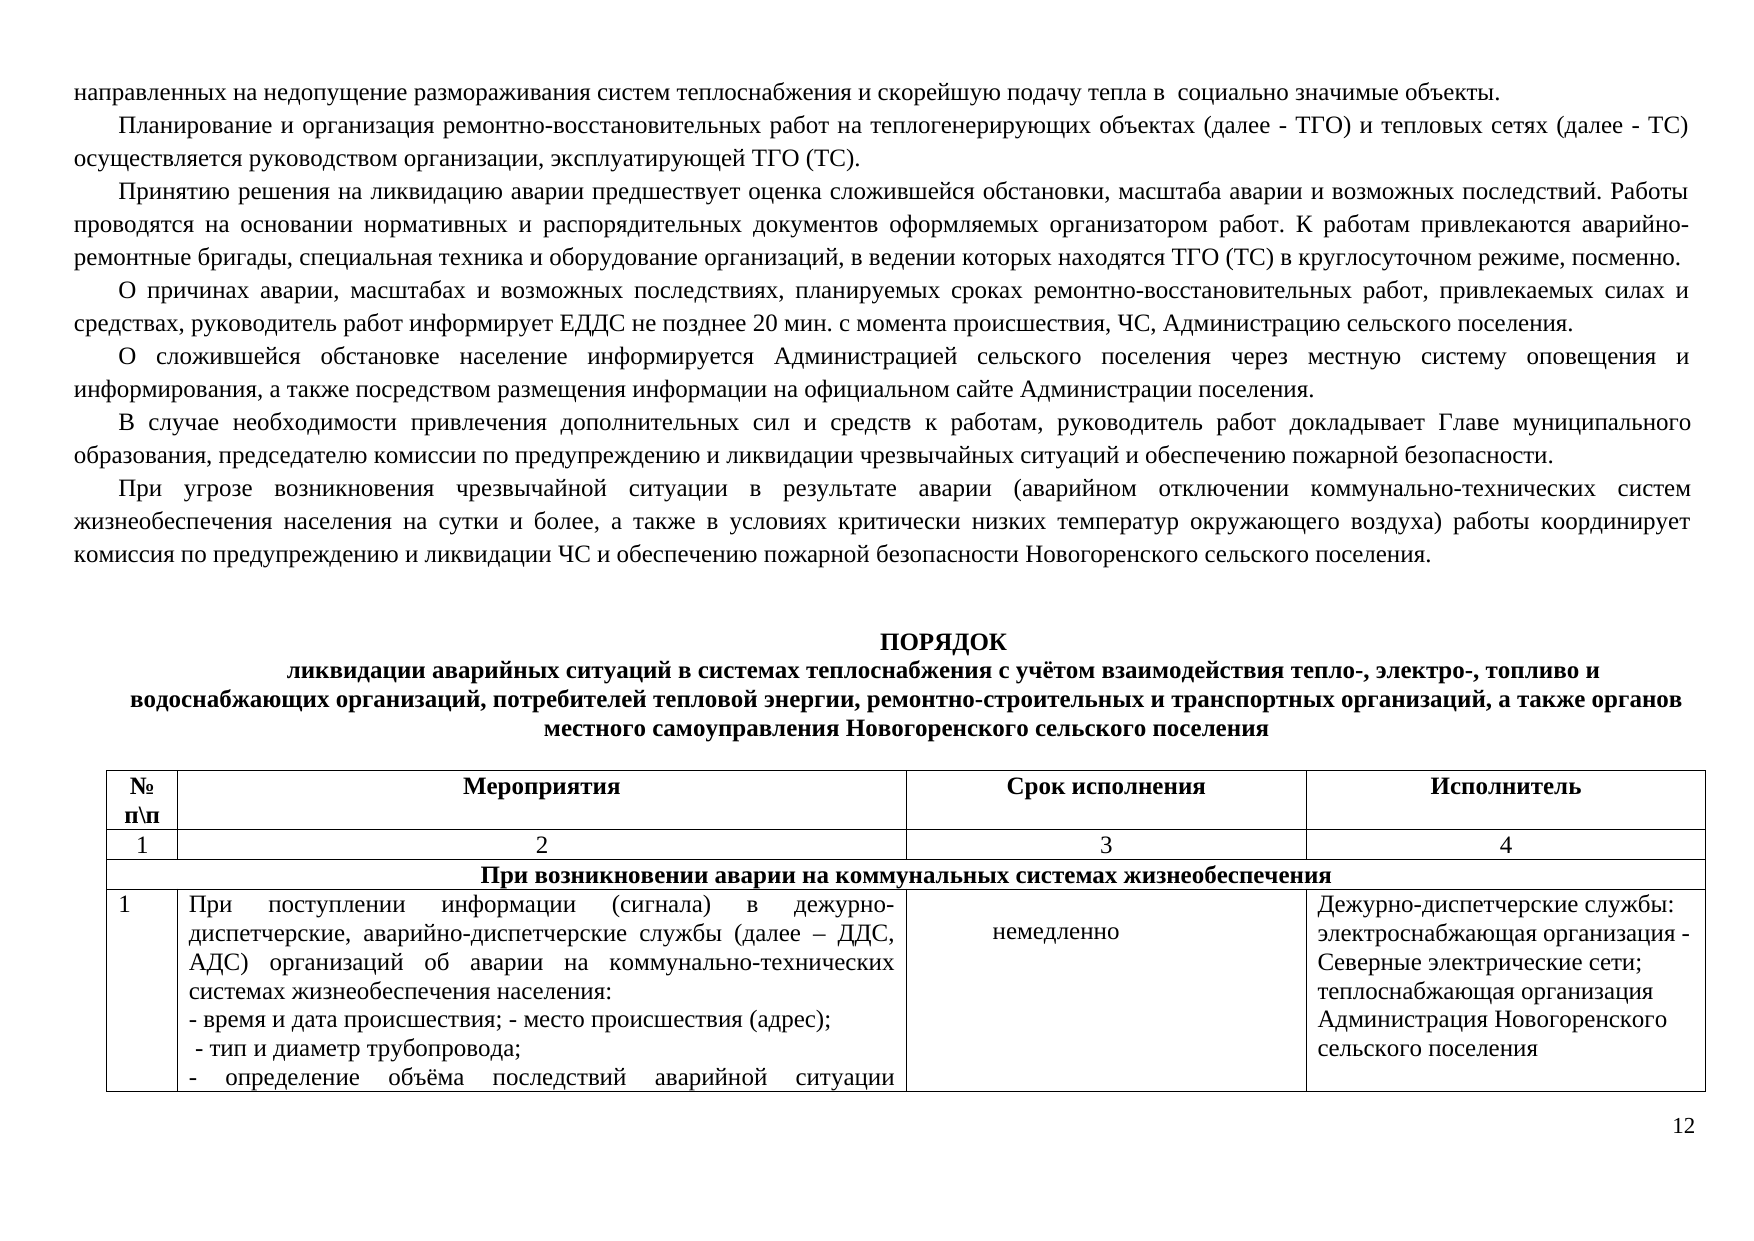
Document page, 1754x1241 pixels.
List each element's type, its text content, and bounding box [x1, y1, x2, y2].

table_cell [1307, 890, 1705, 1091]
text При угрозе возникновения чрезвычайной ситуации в результате аварии (аварийном отключении коммунально-технических систем жизнеобеспечения населения на сутки и более, а также в условиях критически низких температур окружающего воздуха) работы координирует комиссия по предупреждению и ликвидации ЧС и обеспечению пожарной безопасности Новогоренского сельского поселения. [74, 470, 1693, 569]
table_header Срок исполнения [907, 771, 1306, 829]
text В случае необходимости привлечения дополнительных сил и средств к работам, руководитель работ докладывает Главе муниципального образования, председателю комиссии по предупреждению и ликвидации чрезвычайных ситуаций и обеспечению пожарной безопасности. [74, 404, 1693, 470]
table_cell При возникновении аварии на коммунальных системах жизнеобеспечения [107, 860, 1705, 888]
table_cell 3 [907, 830, 1306, 859]
table_cell 1 [107, 830, 177, 859]
text О причинах аварии, масштабах и возможных последствиях, планируемых сроках ремонтно-восстановительных работ, привлекаемых силах и средствах, руководитель работ информирует ЕДДС не позднее 20 мин. с момента происшествия, ЧС, Администрацию сельского поселения. [74, 272, 1691, 338]
table_header Мероприятия [178, 771, 906, 829]
table_header № п\п [107, 771, 177, 829]
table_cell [178, 890, 906, 1091]
text О сложившейся обстановке население информируется Администрацией сельского поселения через местную систему оповещения и информирования, а также посредством размещения информации на официальном сайте Администрации поселения. [74, 338, 1691, 404]
text ПОРЯДОК [118, 627, 1695, 655]
table_cell 1 [107, 890, 177, 1091]
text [74, 74, 1691, 107]
table_cell 2 [178, 830, 906, 859]
table_header Исполнитель [1307, 771, 1705, 829]
text ликвидации аварийных ситуаций в системах теплоснабжения с учётом взаимодействия тепло-, электро-, топливо и водоснабжающих организаций, потребителей тепловой энергии, ремонтно-строительных и транспортных организаций, а также органов местного самоуправления Новогоренского сельского поселения [118, 655, 1695, 742]
table_cell немедленно [907, 890, 1306, 1091]
text Принятию решения на ликвидацию аварии предшествует оценка сложившейся обстановки, масштаба аварии и возможных последствий. Работы проводятся на основании нормативных и распорядительных документов оформляемых организатором работ. К работам привлекаются аварийно-ремонтные бригады, специальная техника и оборудование организаций, в ведении которых находятся ТГО (ТС) в круглосуточном режиме, посменно. [74, 173, 1691, 272]
table_cell 4 [1307, 830, 1705, 859]
text Планирование и организация ремонтно-восстановительных работ на теплогенерирующих объектах (далее - ТГО) и тепловых сетях (далее - ТС) осуществляется руководством организации, эксплуатирующей ТГО (ТС). [74, 107, 1691, 173]
